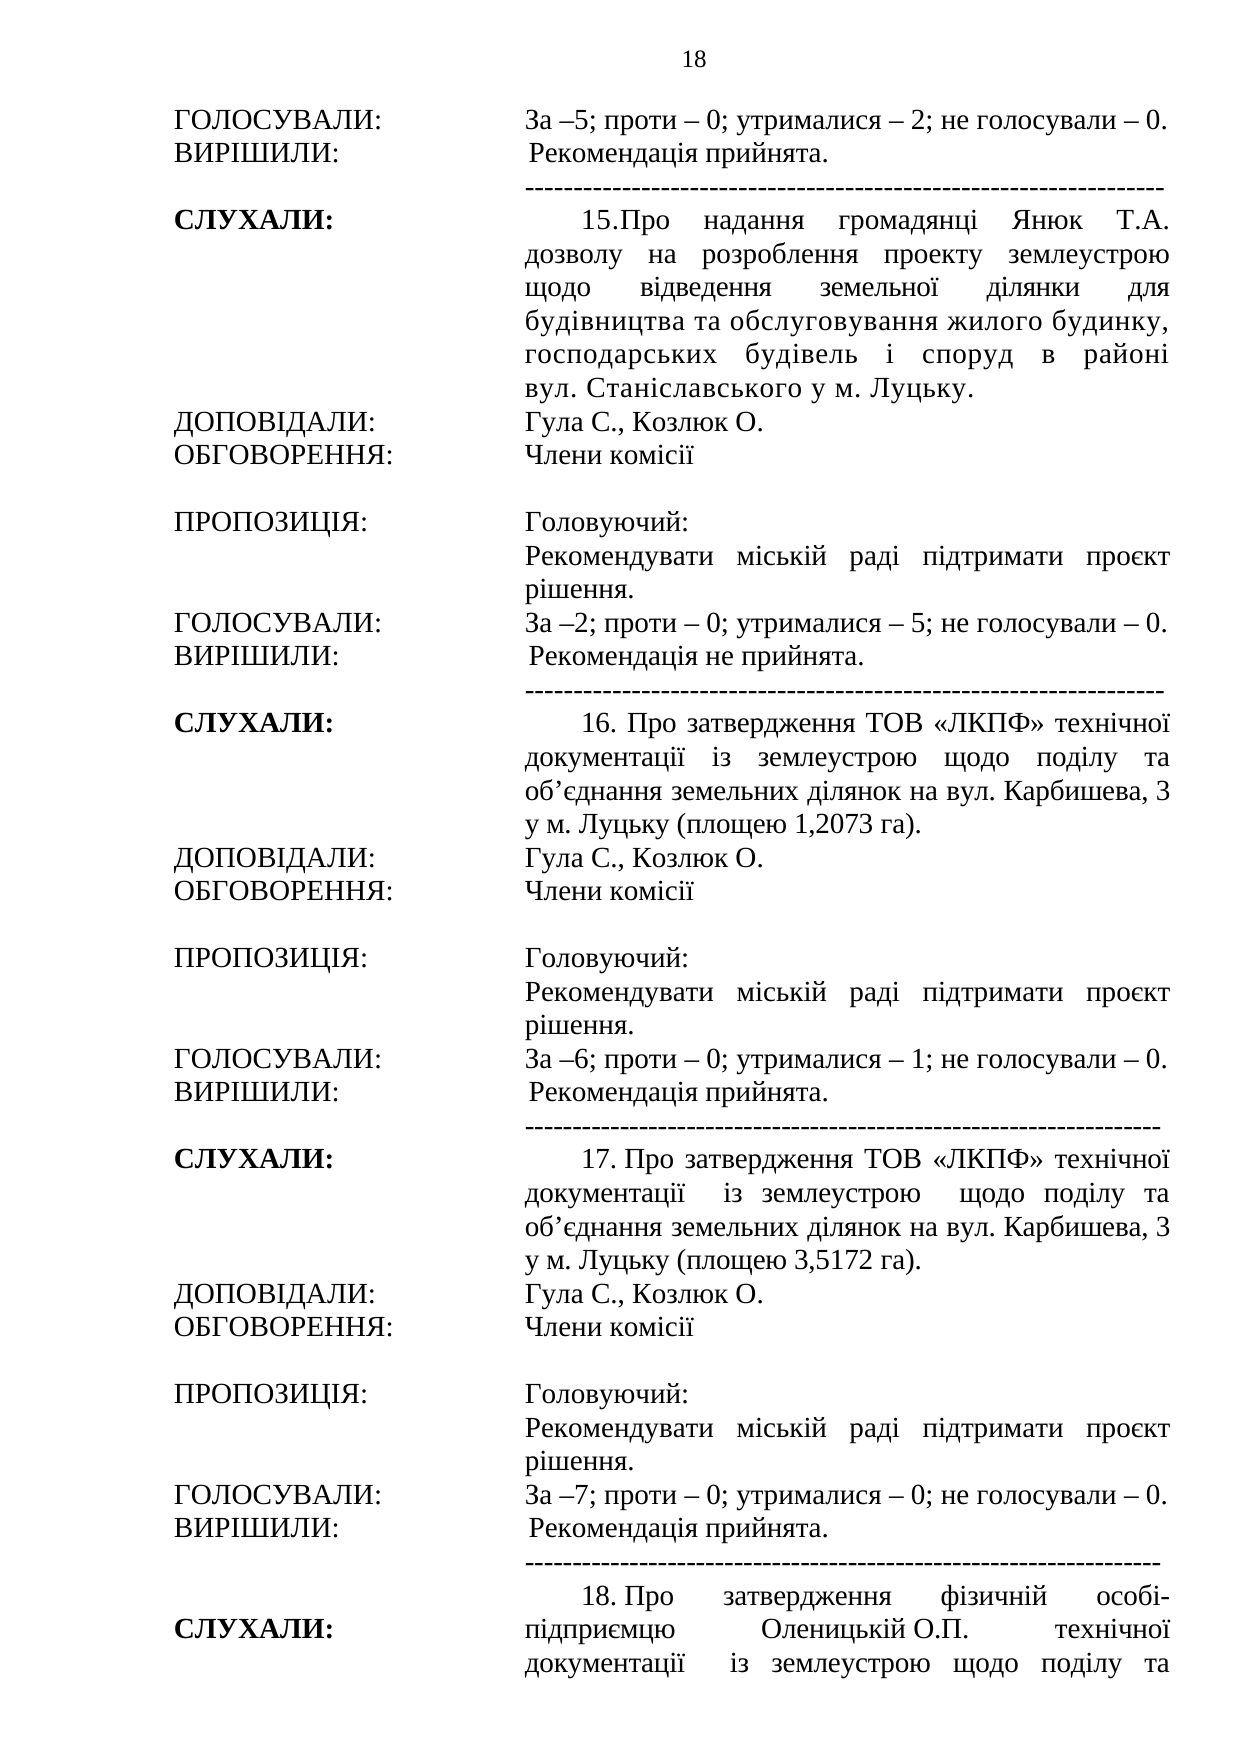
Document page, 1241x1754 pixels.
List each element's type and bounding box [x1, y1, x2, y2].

table_cell [513, 102, 1181, 1678]
table_cell [163, 102, 513, 1678]
